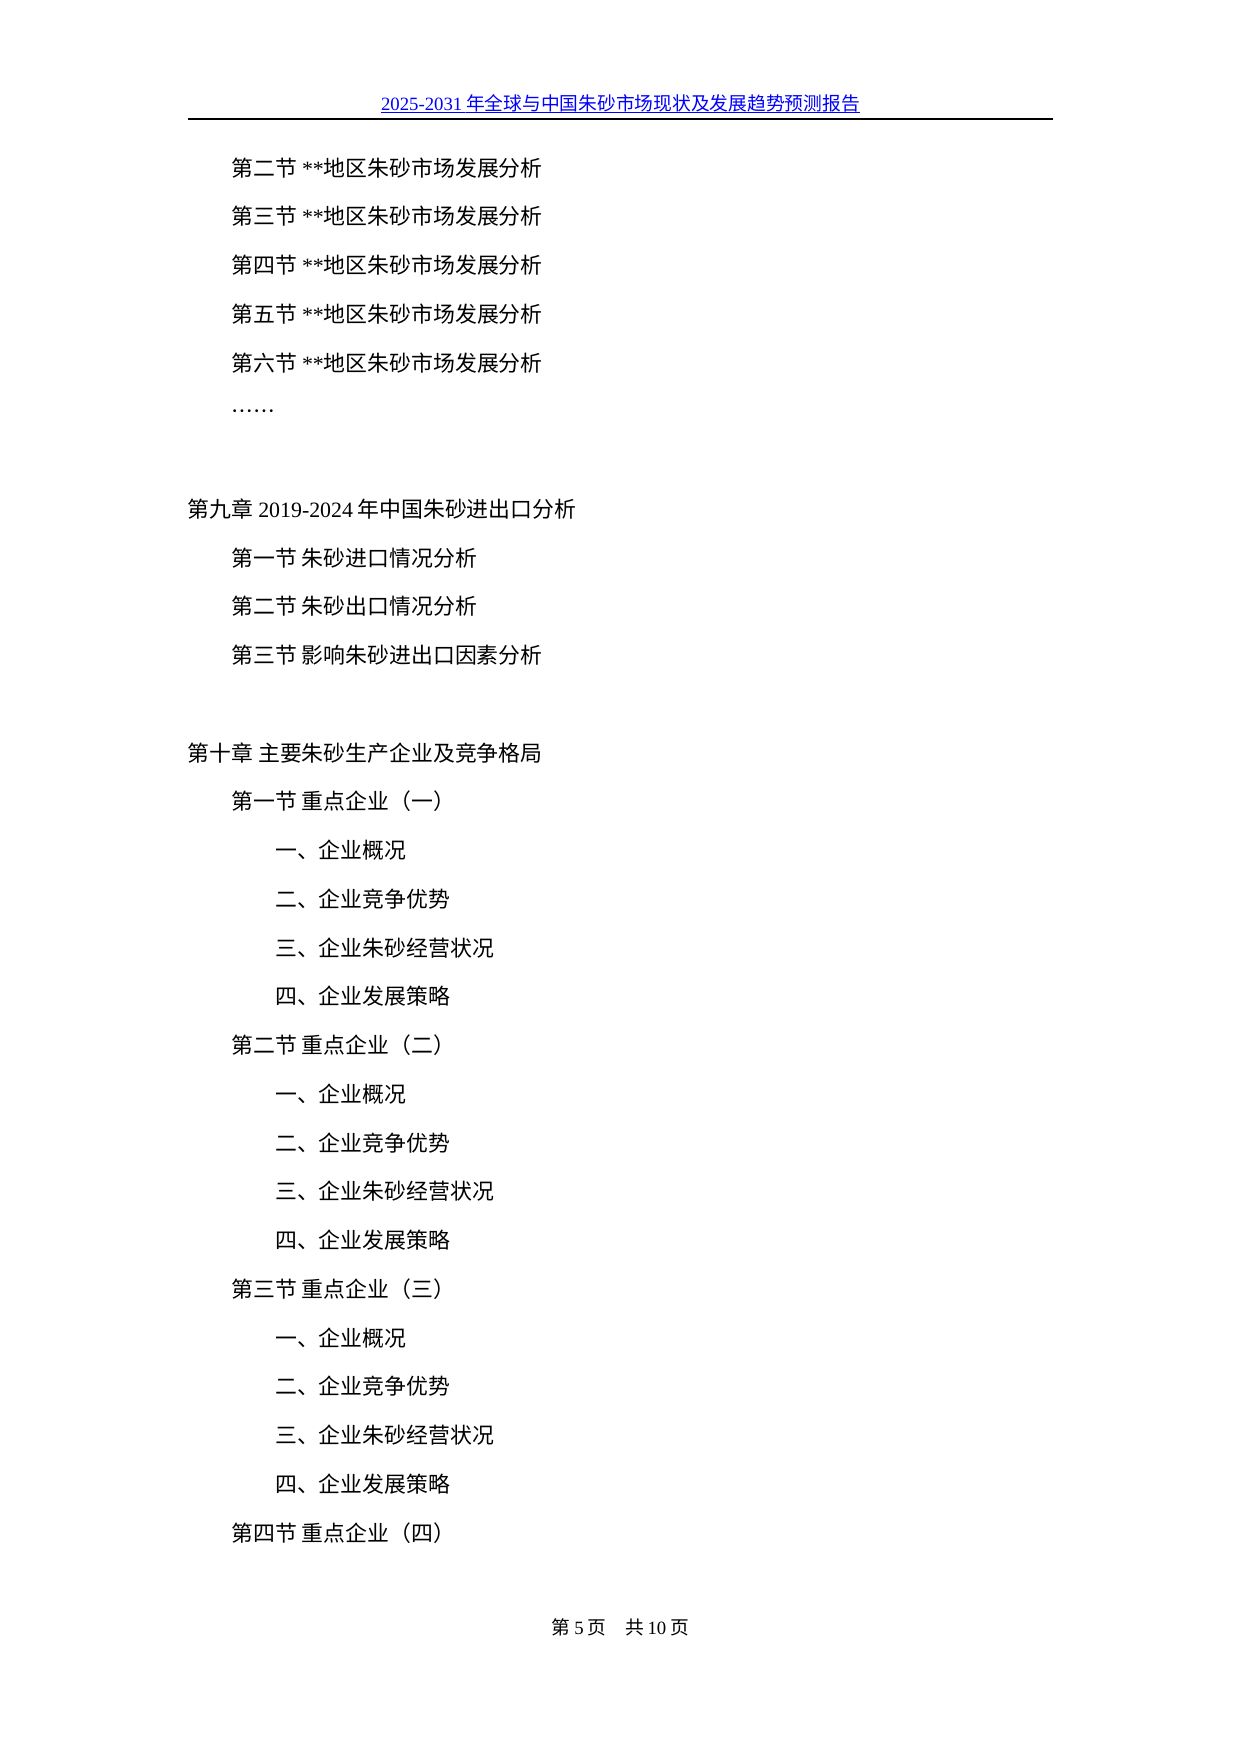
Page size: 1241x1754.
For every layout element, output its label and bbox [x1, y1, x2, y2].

text [187, 150, 1053, 1548]
